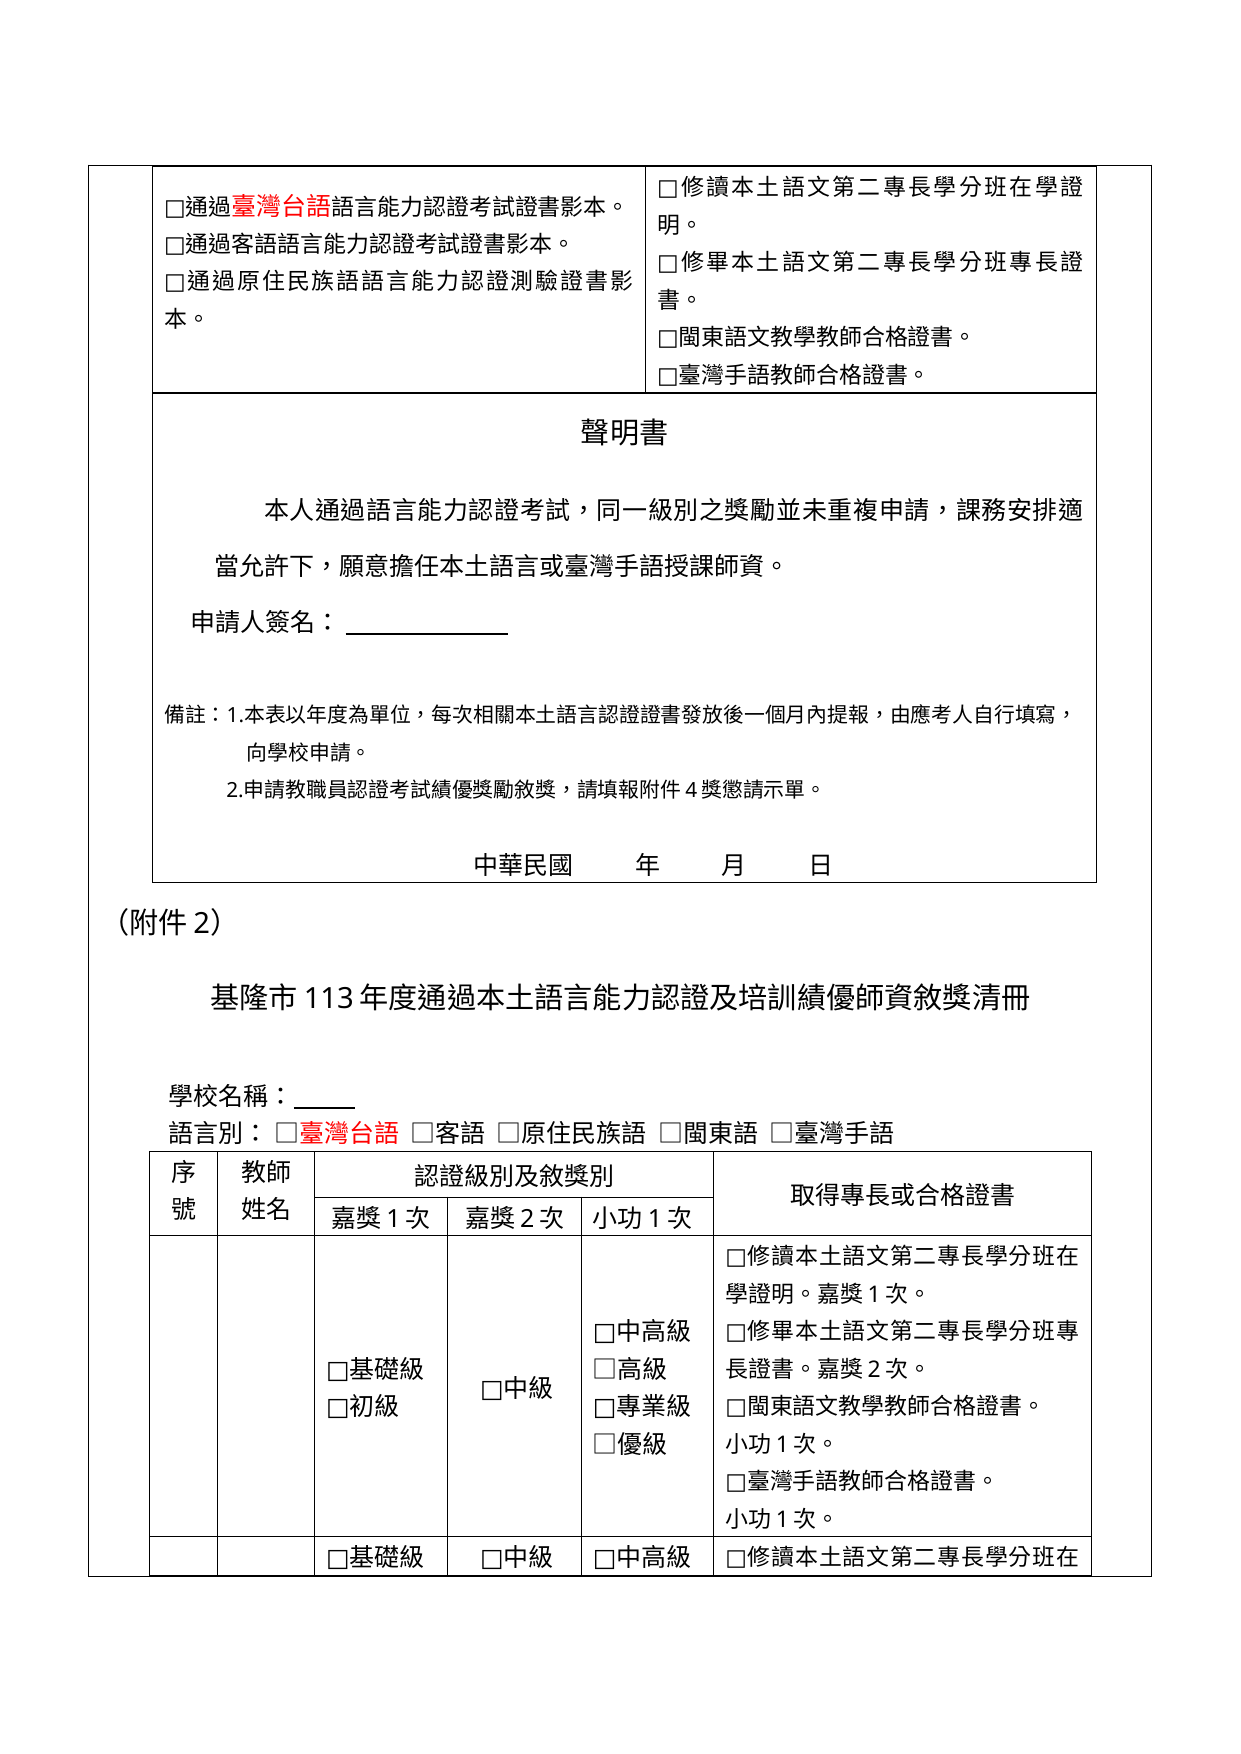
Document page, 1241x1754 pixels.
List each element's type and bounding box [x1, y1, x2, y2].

table_cell [89, 166, 1151, 1576]
